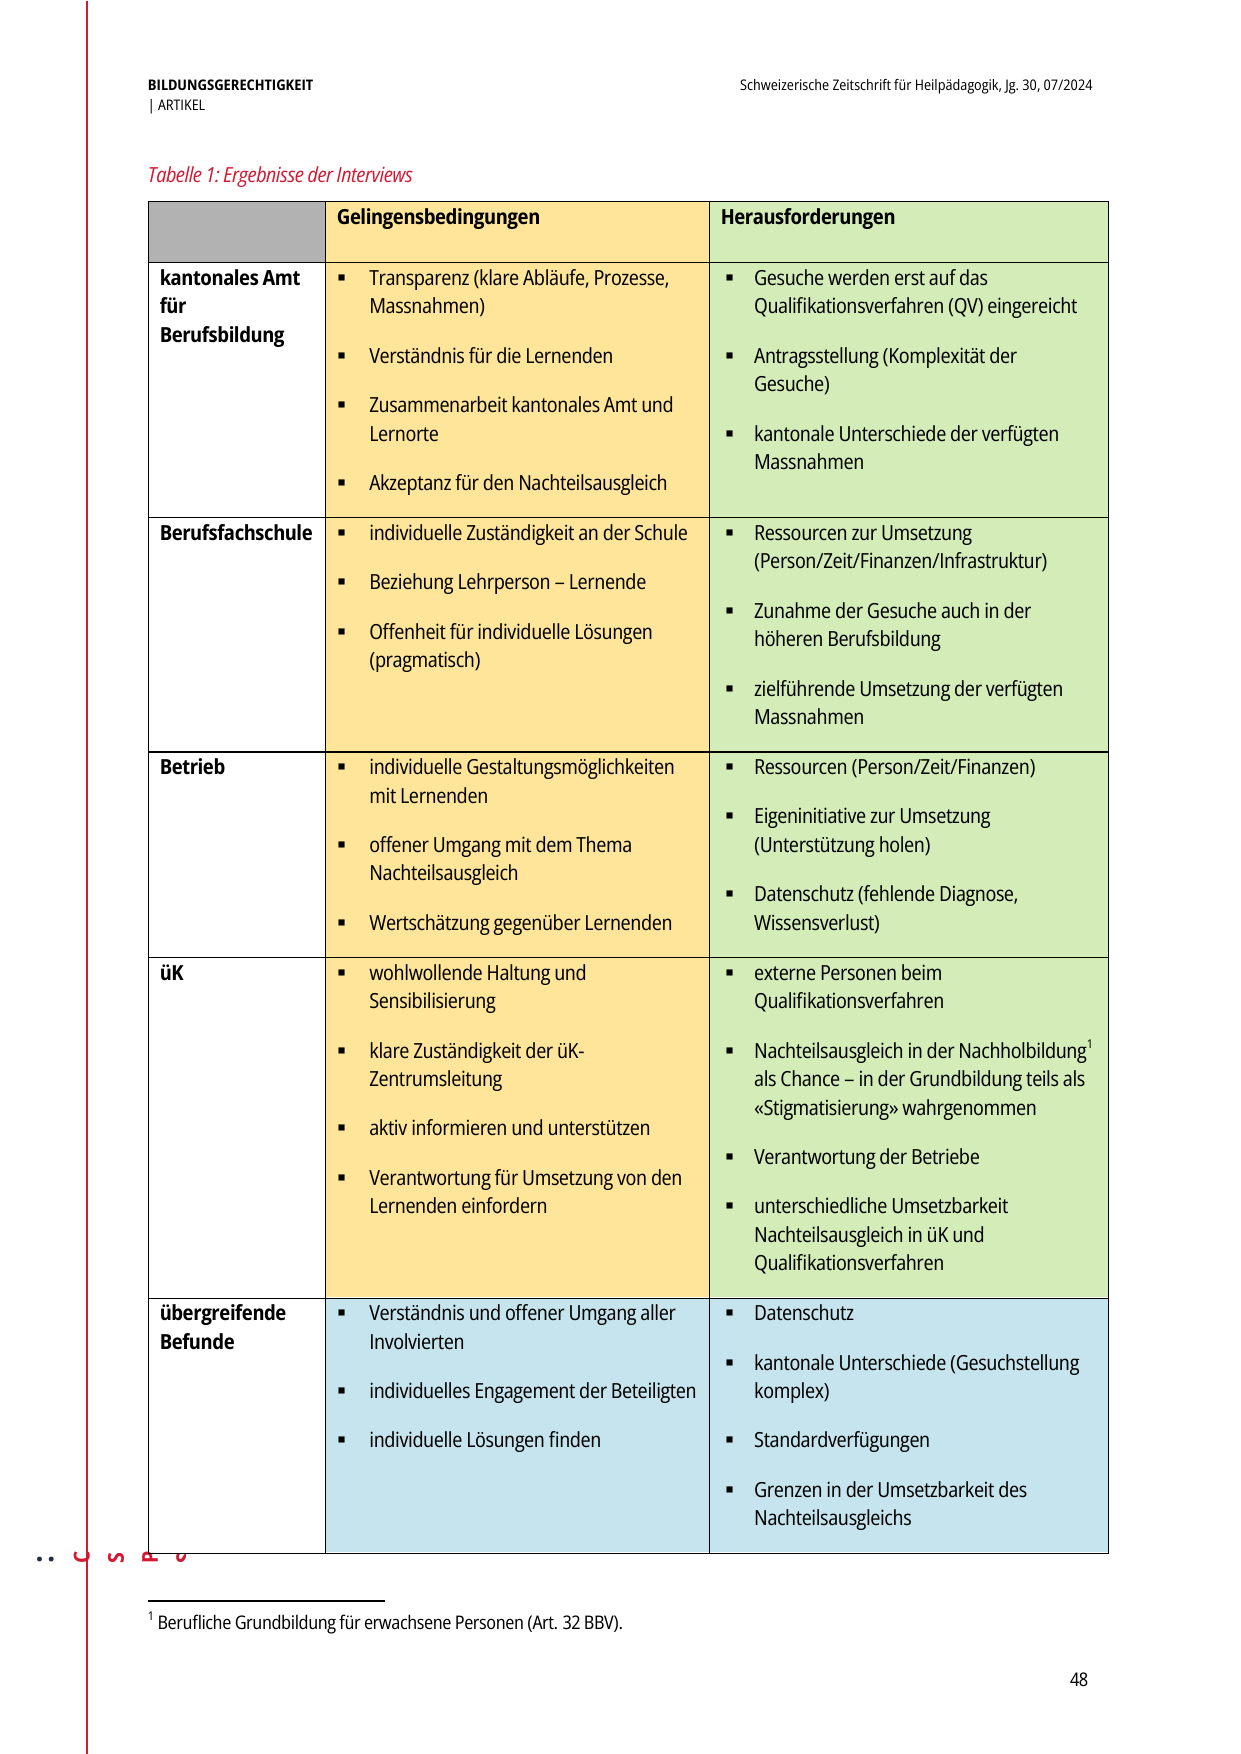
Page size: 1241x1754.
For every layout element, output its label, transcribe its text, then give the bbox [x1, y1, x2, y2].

table_cell externe Personen beim Qualifikationsverfahren Nachteilsausgleich in der Nachholbildung als Chance – in der Grundbildung teils als «Stigmatisierung» wahrgenommen Verantwortung der Betriebe unterschiedliche Umsetzbarkeit Nachteilsausgleich in üK und Qualifikationsverfahren [710, 958, 1108, 1297]
table_cell individuelle Gestaltungsmöglichkeiten mit Lernenden offener Umgang mit dem Thema Nachteilsausgleich Wertschätzung gegenüber Lernenden [326, 753, 709, 957]
table_cell Ressourcen zur Umsetzung (Person/Zeit/Finanzen/Infrastruktur) Zunahme der Gesuche auch in der höheren Berufsbildung zielführende Umsetzung der verfügten Massnahmen [710, 518, 1108, 751]
table_cell Transparenz (klare Abläufe, Prozesse, Massnahmen) Verständnis für die Lernenden Zusammenarbeit kantonales Amt und Lernorte Akzeptanz für den Nachteilsausgleich [326, 263, 709, 517]
table_cell üK [149, 958, 325, 1297]
table_header [149, 202, 325, 262]
table_cell kantonales Amt für Berufsbildung [149, 263, 325, 517]
table_cell Betrieb [149, 753, 325, 957]
table_cell individuelle Zuständigkeit an der Schule Beziehung Lehrperson – Lernende Offenheit für individuelle Lösungen (pragmatisch) [326, 518, 709, 751]
table_cell übergreifende Befunde [149, 1299, 325, 1552]
table_header Herausforderungen [710, 202, 1108, 262]
text Tabelle 1: Ergebnisse der Interviews [148, 160, 1092, 189]
table_cell Berufsfachschule [149, 518, 325, 751]
table_cell Ressourcen (Person/Zeit/Finanzen) Eigeninitiative zur Umsetzung (Unterstützung holen) Datenschutz (fehlende Diagnose, Wissensverlust) [710, 753, 1108, 957]
table_cell Verständnis und offener Umgang aller Involvierten individuelles Engagement der Beteiligten individuelle Lösungen finden [326, 1299, 709, 1552]
table_cell wohlwollende Haltung und Sensibilisierung klare Zuständigkeit der üK-Zentrumsleitung aktiv informieren und unterstützen Verantwortung für Umsetzung von den Lernenden einfordern [326, 958, 709, 1297]
table_cell Datenschutz kantonale Unterschiede (Gesuchstellung komplex) Standardverfügungen Grenzen in der Umsetzbarkeit des Nachteilsausgleichs [710, 1299, 1108, 1552]
table_header Gelingensbedingungen [326, 202, 709, 262]
table_cell Gesuche werden erst auf das Qualifikationsverfahren (QV) eingereicht Antragsstellung (Komplexität der Gesuche) kantonale Unterschiede der verfügten Massnahmen [710, 263, 1108, 517]
